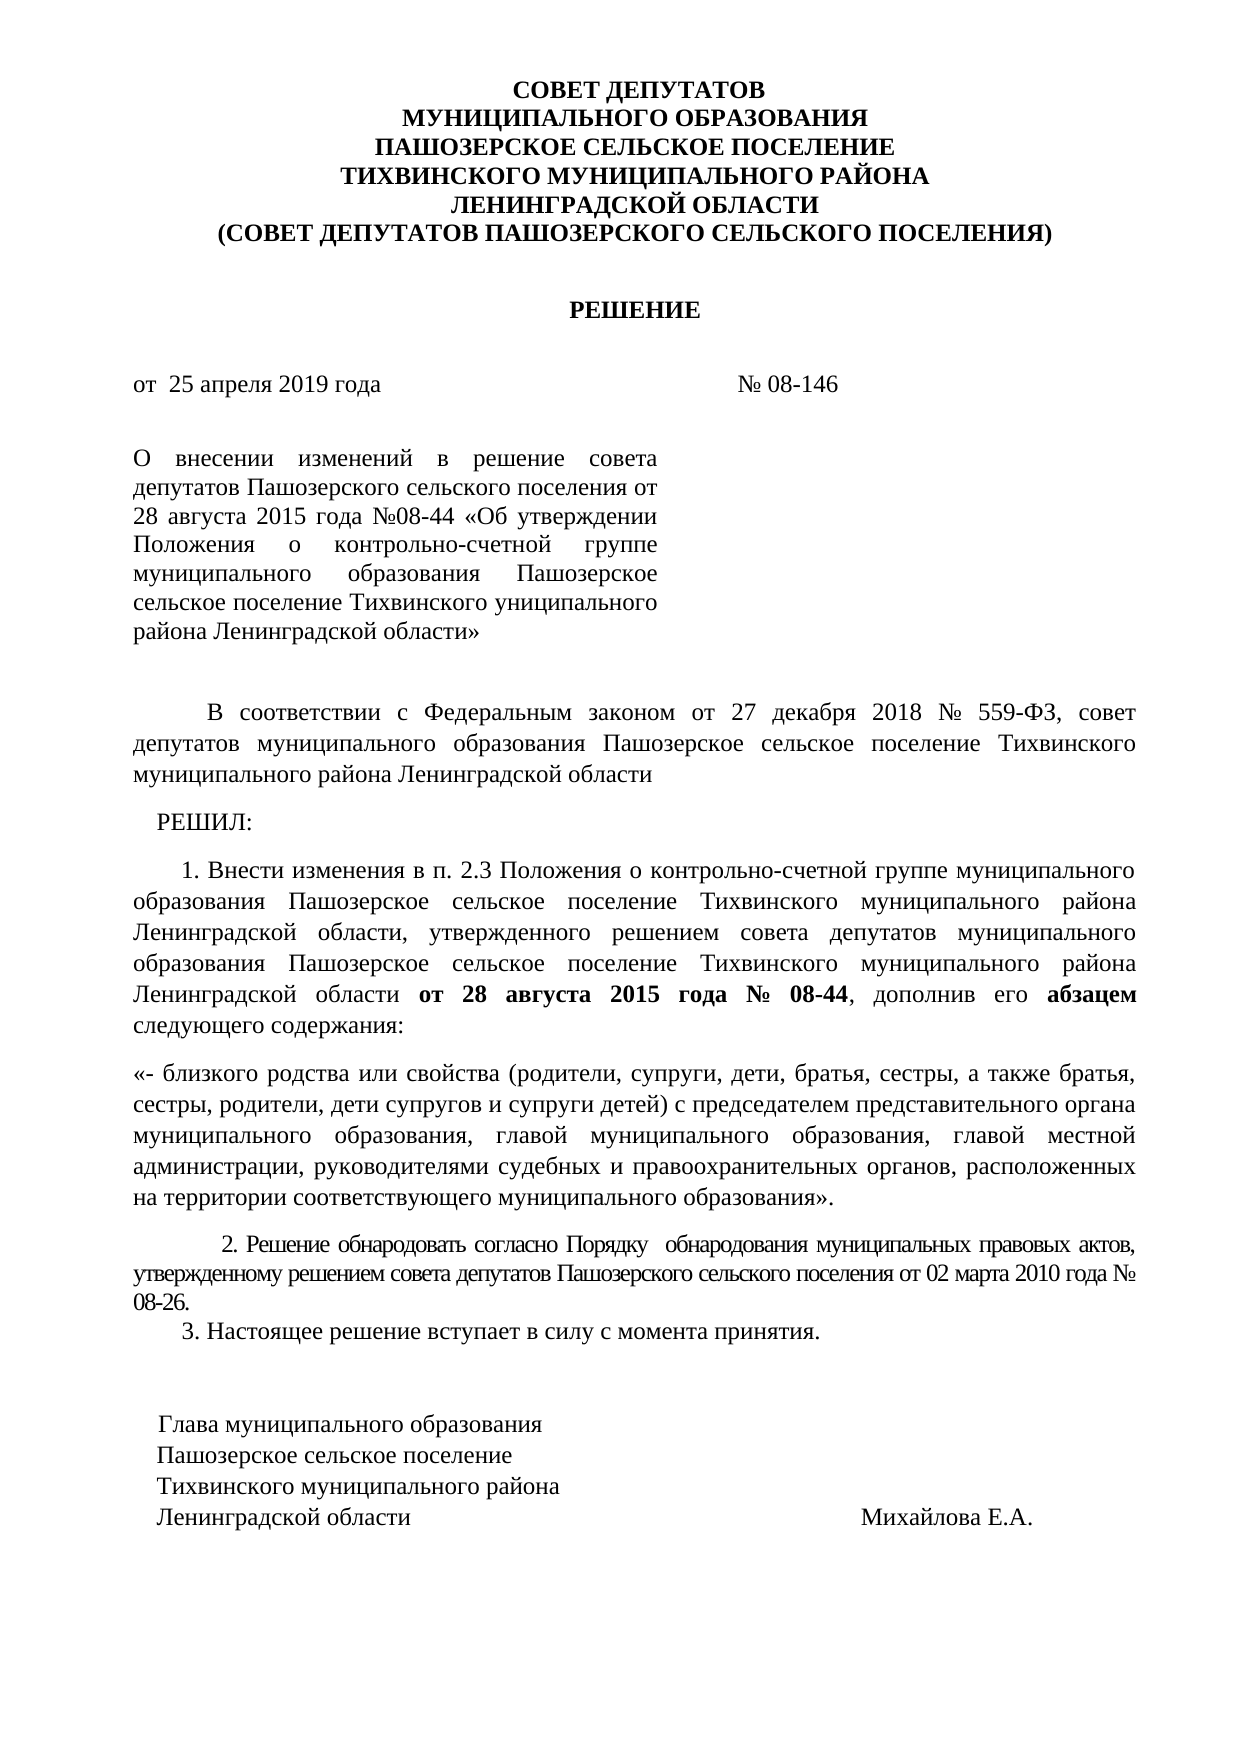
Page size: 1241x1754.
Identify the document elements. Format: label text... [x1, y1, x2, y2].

text 3. Настоящее решение вступает в силу с момента принятия. [156, 1316, 1137, 1344]
text от 25 апреля 2019 года № 08-146 [133, 369, 1137, 398]
text Глава муниципального образования [133, 1409, 1137, 1438]
text «- близкого родства или свойства (родители, супруги, дети, братья, сестры, а также братья, сестры, родители, дети супругов и супруги детей) с председателем представительного органа муниципального образования, главой муниципального образования, главой местной администрации, руководителями судебных и правоохранительных органов, расположенных на территории соответствующего муниципального образования». [133, 1058, 1137, 1211]
text Пашозерское сельское поселение [133, 1440, 1137, 1469]
text МУНИЦИПАЛЬНОГО ОБРАЗОВАНИЯ [133, 103, 1137, 132]
text Тихвинского муниципального района [133, 1471, 1137, 1500]
text 2. Решение обнародовать согласно Порядку обнародования муниципальных правовых актов, утвержденному решением совета депутатов Пашозерского сельского поселения от 02 марта 2010 года № 08-26. [133, 1229, 1137, 1316]
text ЛЕНИНГРАДСКОЙ ОБЛАСТИ [133, 190, 1137, 218]
text ПАШОЗЕРСКОЕ СЕЛЬСКОЕ ПОСЕЛЕНИЕ [133, 132, 1137, 161]
subtitle РЕШЕНИЕ [133, 295, 1137, 324]
text 1. Внести изменения в п. 2.3 Положения о контрольно-счетной группе муниципального образования Пашозерское сельское поселение Тихвинского муниципального района Ленинградской области, утвержденного решением совета депутатов муниципального образования Пашозерское сельское поселение Тихвинского муниципального района Ленинградской области от 28 августа 2015 года № 08-44, дополнив его абзацем следующего содержания: [133, 855, 1137, 1039]
text Ленинградской области Михайлова Е.А. [133, 1502, 1137, 1531]
text В соответствии с Федеральным законом от 27 декабря 2018 № 559-ФЗ, совет депутатов муниципального образования Пашозерское сельское поселение Тихвинского муниципального района Ленинградской области [133, 697, 1137, 788]
text СОВЕТ ДЕПУТАТОВ [133, 75, 1137, 103]
text ТИХВИНСКОГО МУНИЦИПАЛЬНОГО РАЙОНА [133, 161, 1137, 190]
text РЕШИЛ: [133, 807, 1137, 836]
text О внесении изменений в решение совета депутатов Пашозерского сельского поселения от 28 августа 2015 года №08-44 «Об утверждении Положения о контрольно-счетной группе муниципального образования Пашозерское сельское поселение Тихвинского униципального района Ленинградской области» [133, 443, 658, 644]
text (СОВЕТ ДЕПУТАТОВ ПАШОЗЕРСКОГО СЕЛЬСКОГО ПОСЕЛЕНИЯ) [133, 218, 1137, 247]
